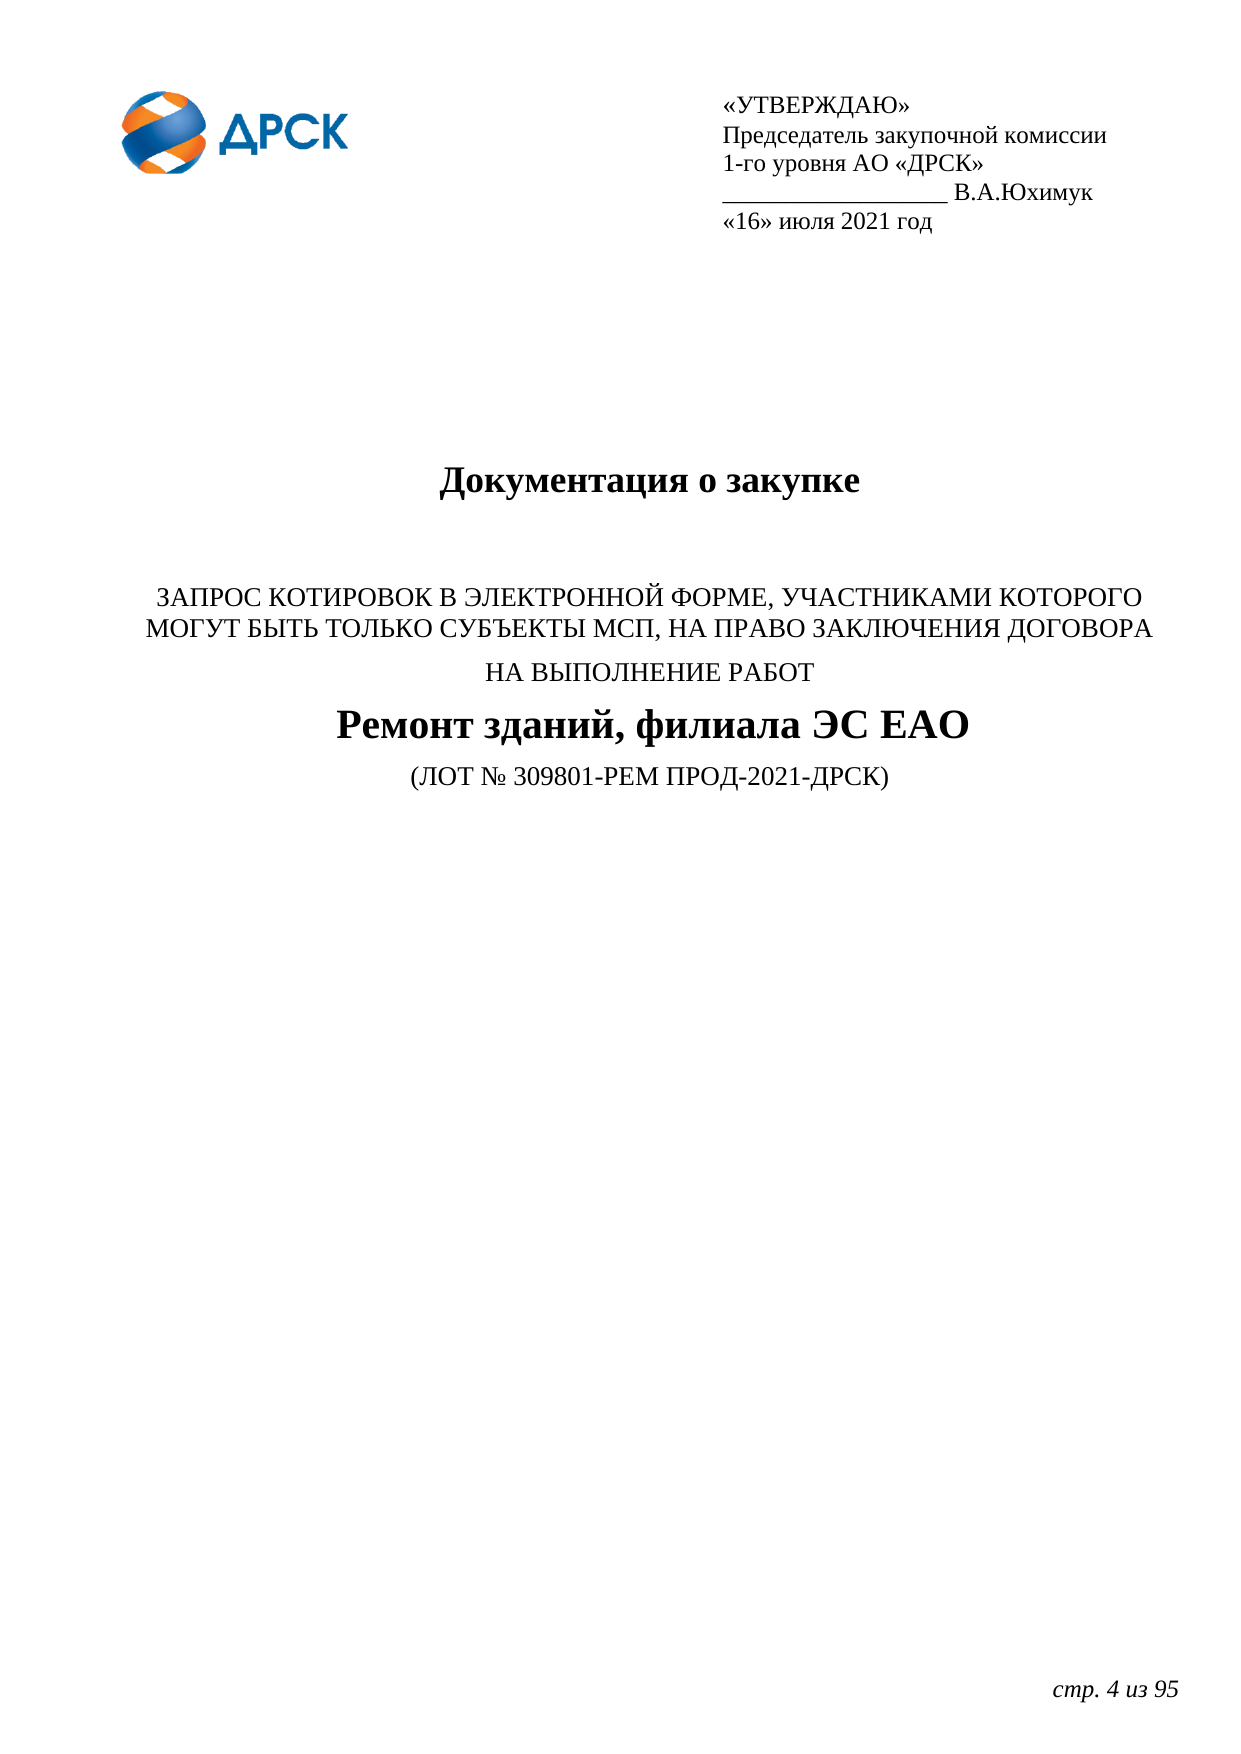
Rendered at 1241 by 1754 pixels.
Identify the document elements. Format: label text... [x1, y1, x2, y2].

text «УТВЕРЖДАЮ» [722, 89, 1181, 120]
text ЗАПРОС КОТИРОВОК В ЭЛЕКТРОННОЙ ФОРМЕ, УЧАСТНИКАМИ КОТОРОГО МОГУТ БЫТЬ ТОЛЬКО СУБЪЕКТЫ МСП, НА ПРАВО ЗАКЛЮЧЕНИЯ ДОГОВОРА [118, 581, 1181, 643]
text «16» июля 2021 год [722, 206, 1181, 235]
text Председатель закупочной комиссии [722, 120, 1181, 148]
text НА ВЫПОЛНЕНИЕ РАБОТ [118, 656, 1181, 687]
picture [118, 88, 365, 178]
text __________________ В.А.Юхимук [722, 177, 1181, 206]
text (ЛОТ № 309801-РЕМ ПРОД-2021-ДРСК) [118, 760, 1181, 791]
text Документация о закупке [118, 457, 1181, 500]
text Ремонт зданий, филиала ЭС ЕАО [118, 700, 1181, 748]
text 1-го уровня АО «ДРСК» [722, 148, 1181, 177]
